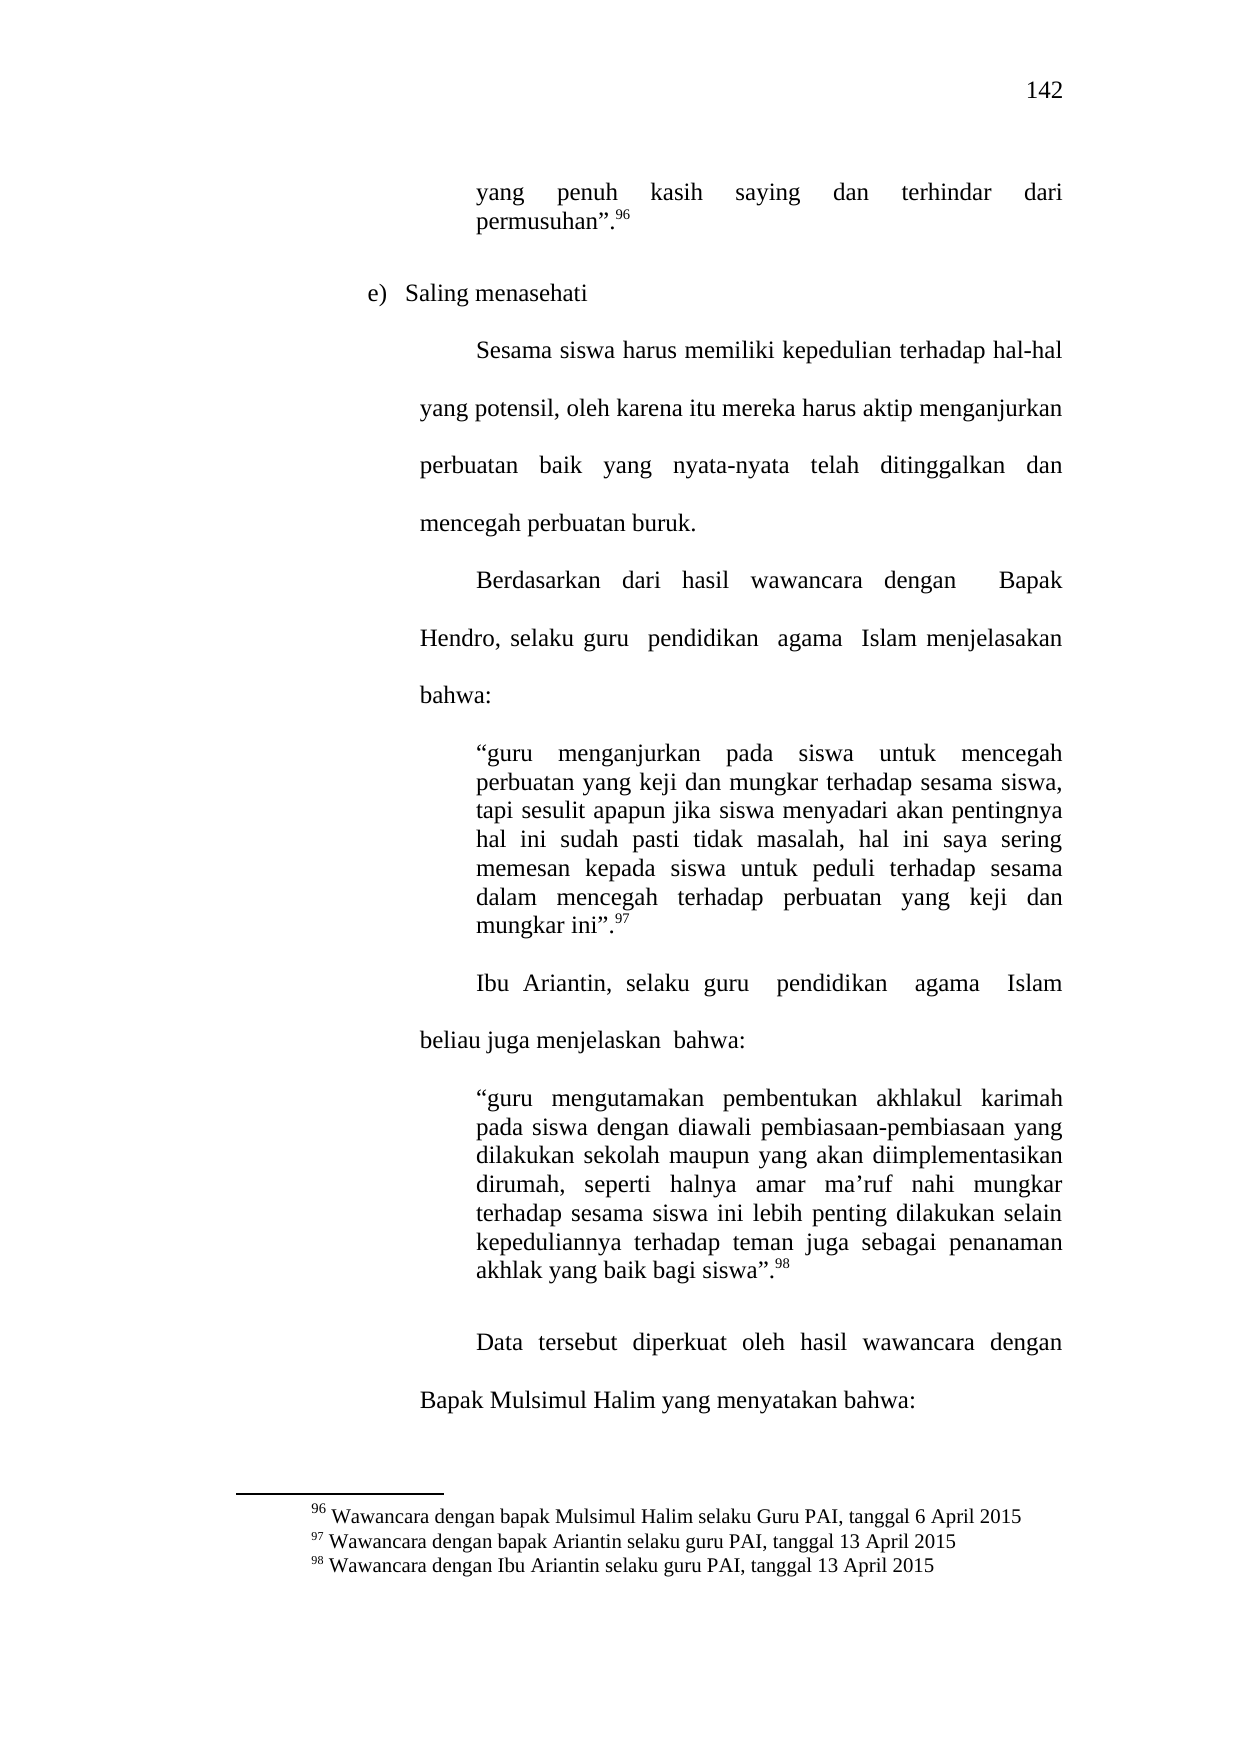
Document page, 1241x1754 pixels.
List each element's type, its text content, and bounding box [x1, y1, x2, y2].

text Berdasarkan dari hasil wawancara dengan Bapak Hendro, selaku guru pendidikan agama Islam menjelasakan bahwa: [419, 565, 1063, 709]
text “guru menganjurkan pada siswa untuk mencegah perbuatan yang keji dan mungkar terhadap sesama siswa, tapi sesulit apapun jika siswa menyadari akan pentingnya hal ini sudah pasti tidak masalah, hal ini saya sering memesan kepada siswa untuk peduli terhadap sesama dalam mencegah terhadap perbuatan yang keji dan mungkar ini”. [476, 738, 1063, 939]
text Sesama siswa harus memiliki kepedulian terhadap hal-hal yang potensil, oleh karena itu mereka harus aktip menganjurkan perbuatan baik yang nyata-nyata telah ditinggalkan dan mencegah perbuatan buruk. [419, 335, 1063, 537]
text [476, 177, 1063, 235]
text “guru mengutamakan pembentukan akhlakul karimah pada siswa dengan diawali pembiasaan-pembiasaan yang dilakukan sekolah maupun yang akan diimplementasikan dirumah, seperti halnya amar ma’ruf nahi mungkar terhadap sesama siswa ini lebih penting dilakukan selain kepeduliannya terhadap teman juga sebagai penanaman akhlak yang baik bagi siswa”. [476, 1083, 1063, 1284]
text Data tersebut diperkuat oleh hasil wawancara dengan Bapak Mulsimul Halim yang menyatakan bahwa: [419, 1327, 1063, 1413]
text Ibu Ariantin, selaku guru pendidikan agama Islam beliau juga menjelaskan bahwa: [419, 968, 1063, 1054]
list Saling menasehati [367, 278, 1063, 307]
